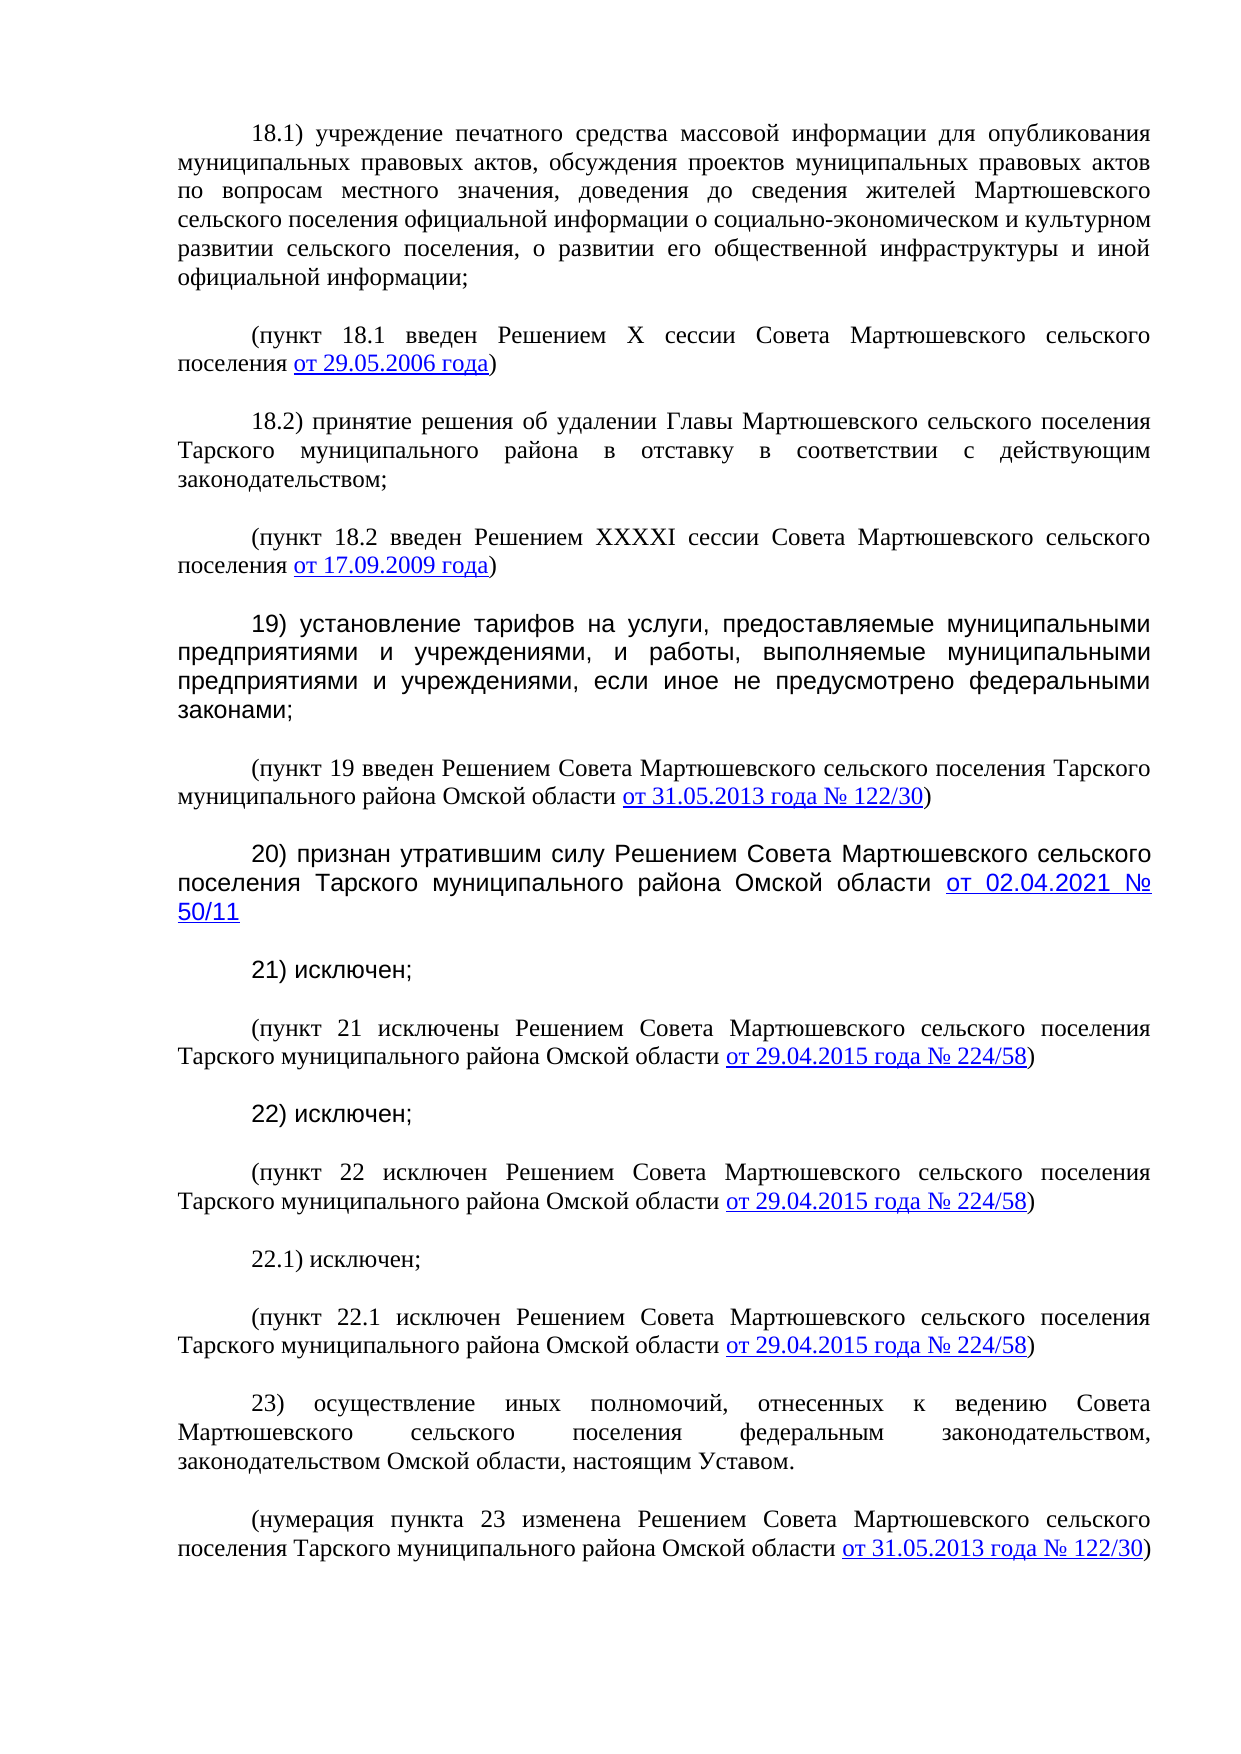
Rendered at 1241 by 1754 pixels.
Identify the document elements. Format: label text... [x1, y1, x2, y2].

text 20) признан утратившим силу Решением Совета Мартюшевского сельского поселения Тарского муниципального района Омской области от 02.04.2021 № 50/11 [177, 839, 1152, 926]
text 19) установление тарифов на услуги, предоставляемые муниципальными предприятиями и учреждениями, и работы, выполняемые муниципальными предприятиями и учреждениями, если иное не предусмотрено федеральными законами; [177, 608, 1152, 723]
text (пункт 22.1 исключен Решением Совета Мартюшевского сельского поселения Тарского муниципального района Омской области от 29.04.2015 года № 224/58) [177, 1302, 1152, 1359]
text (пункт 22 исключен Решением Совета Мартюшевского сельского поселения Тарского муниципального района Омской области от 29.04.2015 года № 224/58) [177, 1157, 1152, 1215]
text (пункт 18.1 введен Решением X сессии Совета Мартюшевского сельского поселения от 29.05.2006 года) [177, 320, 1152, 377]
text 21) исключен; [177, 955, 1152, 983]
text (пункт 21 исключены Решением Совета Мартюшевского сельского поселения Тарского муниципального района Омской области от 29.04.2015 года № 224/58) [177, 1013, 1152, 1070]
text 22) исключен; [177, 1099, 1152, 1128]
text 18.1) учреждение печатного средства массовой информации для опубликования муниципальных правовых актов, обсуждения проектов муниципальных правовых актов по вопросам местного значения, доведения до сведения жителей Мартюшевского сельского поселения официальной информации о социально-экономическом и культурном развитии сельского поселения, о развитии его общественной инфраструктуры и иной официальной информации; [177, 118, 1152, 291]
text (пункт 19 введен Решением Совета Мартюшевского сельского поселения Тарского муниципального района Омской области от 31.05.2013 года № 122/30) [177, 753, 1152, 810]
text 22.1) исключен; [177, 1244, 1152, 1273]
text (пункт 18.2 введен Решением XXXXI сессии Совета Мартюшевского сельского поселения от 17.09.2009 года) [177, 522, 1152, 579]
text (нумерация пункта 23 изменена Решением Совета Мартюшевского сельского поселения Тарского муниципального района Омской области от 31.05.2013 года № 122/30) [177, 1504, 1152, 1561]
text 23) осуществление иных полномочий, отнесенных к ведению Совета Мартюшевского сельского поселения федеральным законодательством, законодательством Омской области, настоящим Уставом. [177, 1388, 1152, 1475]
text 18.2) принятие решения об удалении Главы Мартюшевского сельского поселения Тарского муниципального района в отставку в соответствии с действующим законодательством; [177, 406, 1152, 493]
